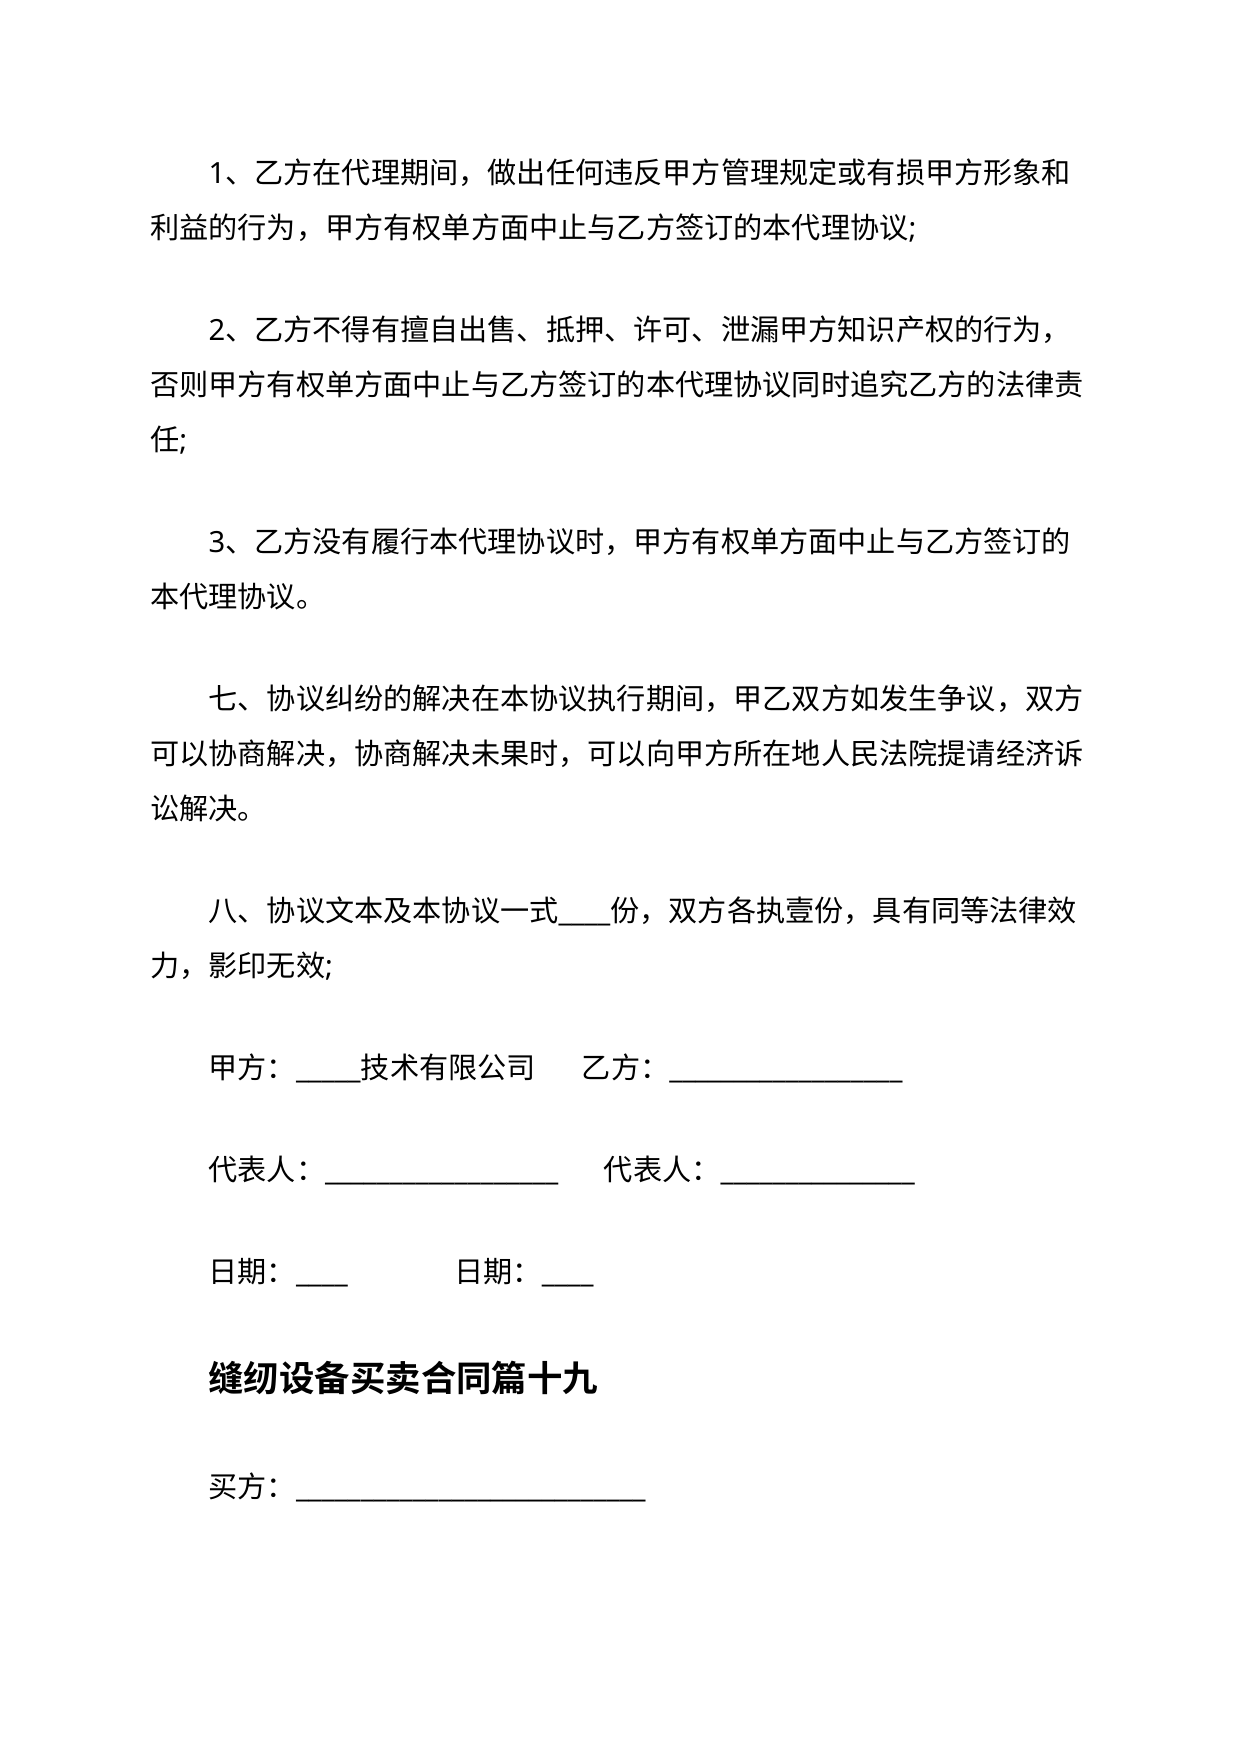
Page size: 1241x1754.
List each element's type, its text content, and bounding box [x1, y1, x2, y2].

text 买方：___________________________ [150, 1463, 1090, 1506]
text 3、乙方没有履行本代理协议时，甲方有权单方面中止与乙方签订的本代理协议。 [150, 519, 1090, 616]
text 日期：____ 日期：____ [150, 1248, 1090, 1291]
text 1、乙方在代理期间，做出任何违反甲方管理规定或有损甲方形象和利益的行为，甲方有权单方面中止与乙方签订的本代理协议; [150, 150, 1090, 247]
text 代表人：__________________ 代表人：_______________ [150, 1146, 1090, 1188]
text 八、协议文本及本协议一式____份，双方各执壹份，具有同等法律效力，影印无效; [150, 887, 1090, 984]
text 甲方：_____技术有限公司 乙方：__________________ [150, 1044, 1090, 1087]
text 缝纫设备买卖合同篇十九 [150, 1350, 1090, 1401]
text 2、乙方不得有擅自出售、抵押、许可、泄漏甲方知识产权的行为，否则甲方有权单方面中止与乙方签订的本代理协议同时追究乙方的法律责任; [150, 307, 1090, 459]
text 七、协议纠纷的解决在本协议执行期间，甲乙双方如发生争议，双方可以协商解决，协商解决未果时，可以向甲方所在地人民法院提请经济诉讼解决。 [150, 676, 1090, 828]
